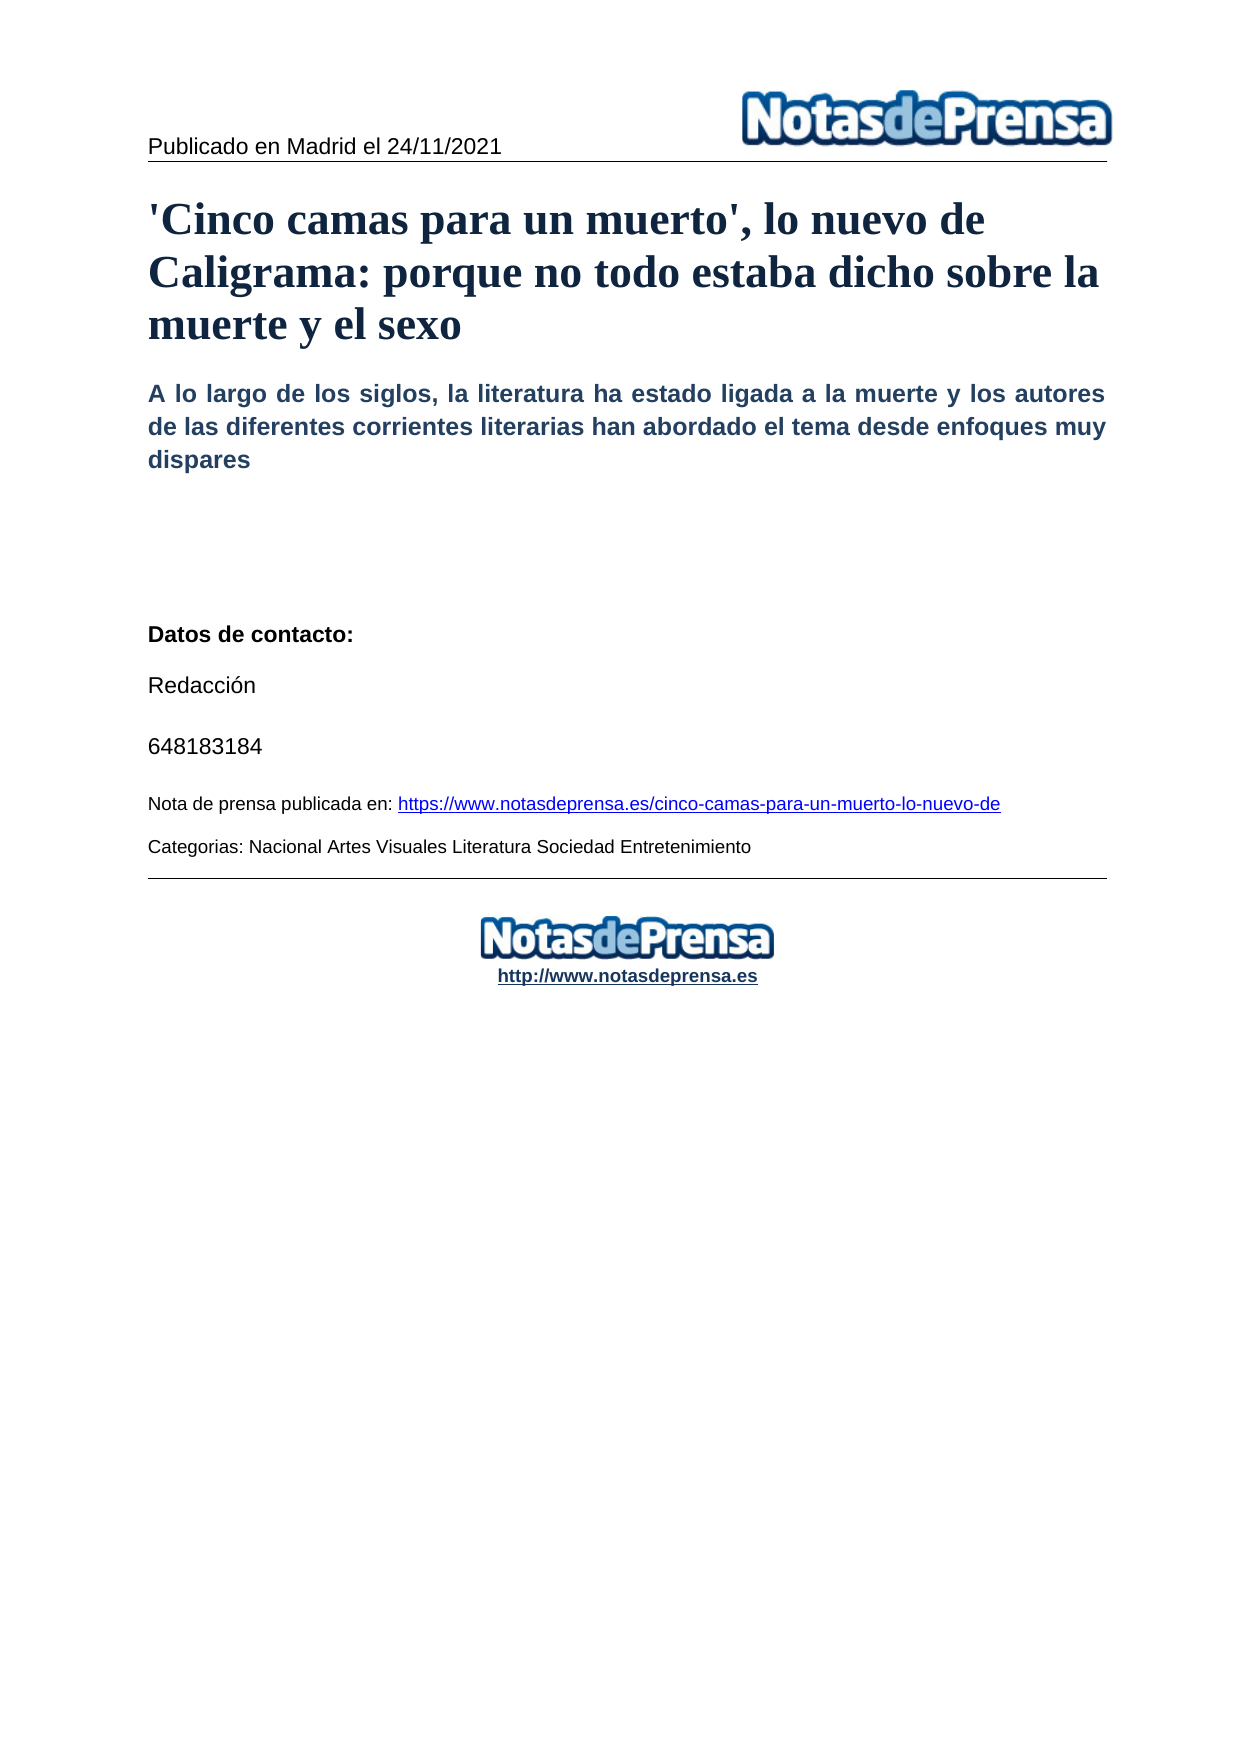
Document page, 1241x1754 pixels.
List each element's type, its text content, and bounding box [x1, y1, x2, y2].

subtitle A lo largo de los siglos, la literatura ha estado ligada a la muerte y los autores de las diferentes corrientes literarias han abordado el tema desde enfoques muy dispares [148, 379, 1107, 474]
text Datos de contacto: [148, 621, 1107, 647]
text http://www.notasdeprensa.es [148, 965, 1107, 986]
text Redacción [148, 672, 1063, 698]
picture [742, 90, 1113, 148]
text Nota de prensa publicada en: https://www.notasdeprensa.es/cinco-camas-para-un-muerto-lo-nuevo-de [148, 793, 1107, 814]
text Publicado en Madrid el 24/11/2021 [148, 133, 1107, 161]
text 648183184 [148, 733, 1063, 759]
subtitle 'Cinco camas para un muerto', lo nuevo de Caligrama: porque no todo estaba dicho sobre la muerte y el sexo [148, 192, 1107, 350]
picture [480, 915, 775, 961]
text Categorias: Nacional Artes Visuales Literatura Sociedad Entretenimiento [148, 835, 1107, 857]
